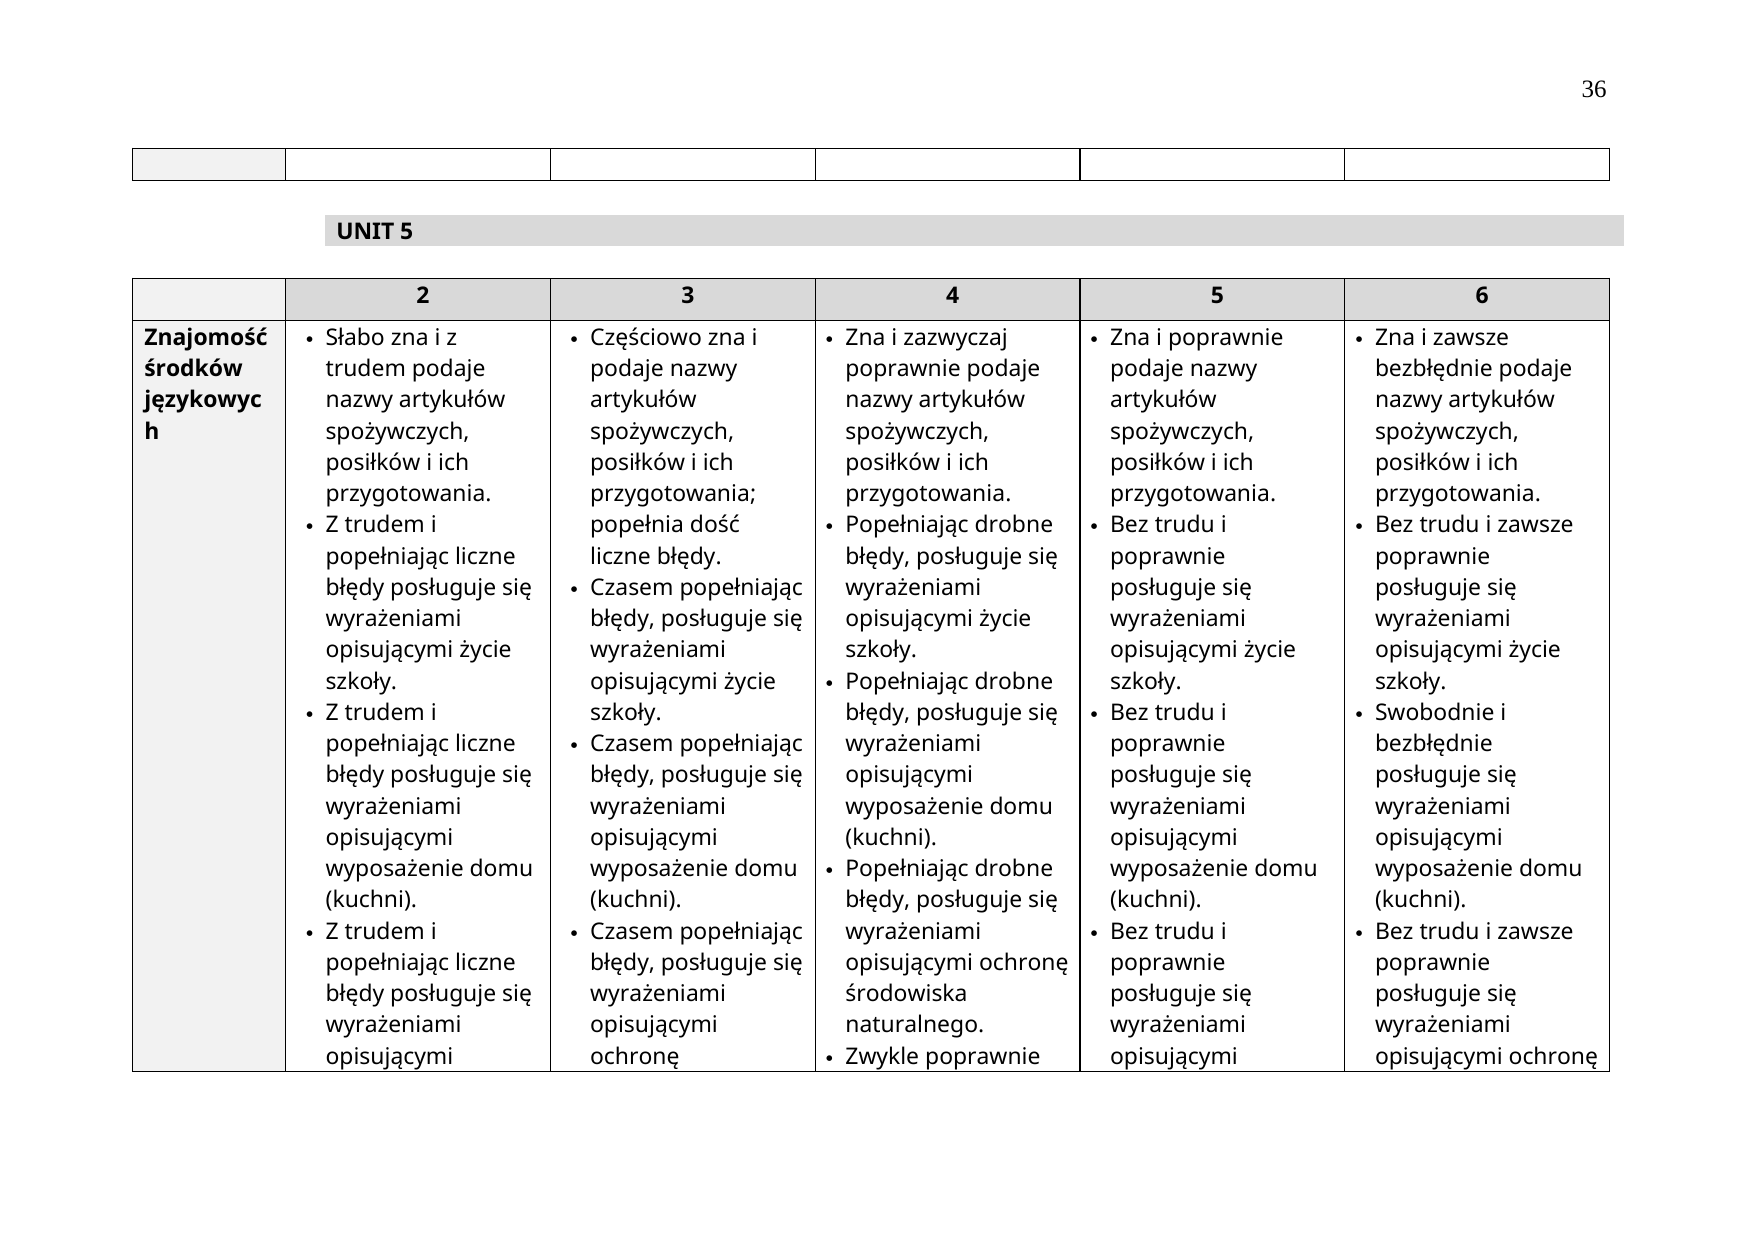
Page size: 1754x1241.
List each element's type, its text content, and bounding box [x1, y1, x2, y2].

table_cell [286, 321, 550, 1071]
table_header UNIT 5 [325, 215, 1624, 246]
table_header 3 [551, 279, 815, 320]
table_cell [1081, 149, 1344, 180]
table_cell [1345, 149, 1609, 180]
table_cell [1081, 321, 1344, 1071]
table_header 5 [1081, 279, 1344, 320]
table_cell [133, 321, 285, 1071]
table_header 2 [286, 279, 550, 320]
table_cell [551, 149, 815, 180]
table_header 4 [816, 279, 1079, 320]
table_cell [816, 321, 1079, 1071]
table_header 6 [1345, 279, 1609, 320]
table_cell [133, 149, 285, 180]
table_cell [1345, 321, 1609, 1071]
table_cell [551, 321, 815, 1071]
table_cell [816, 149, 1079, 180]
table_header [133, 279, 285, 320]
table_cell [286, 149, 550, 180]
